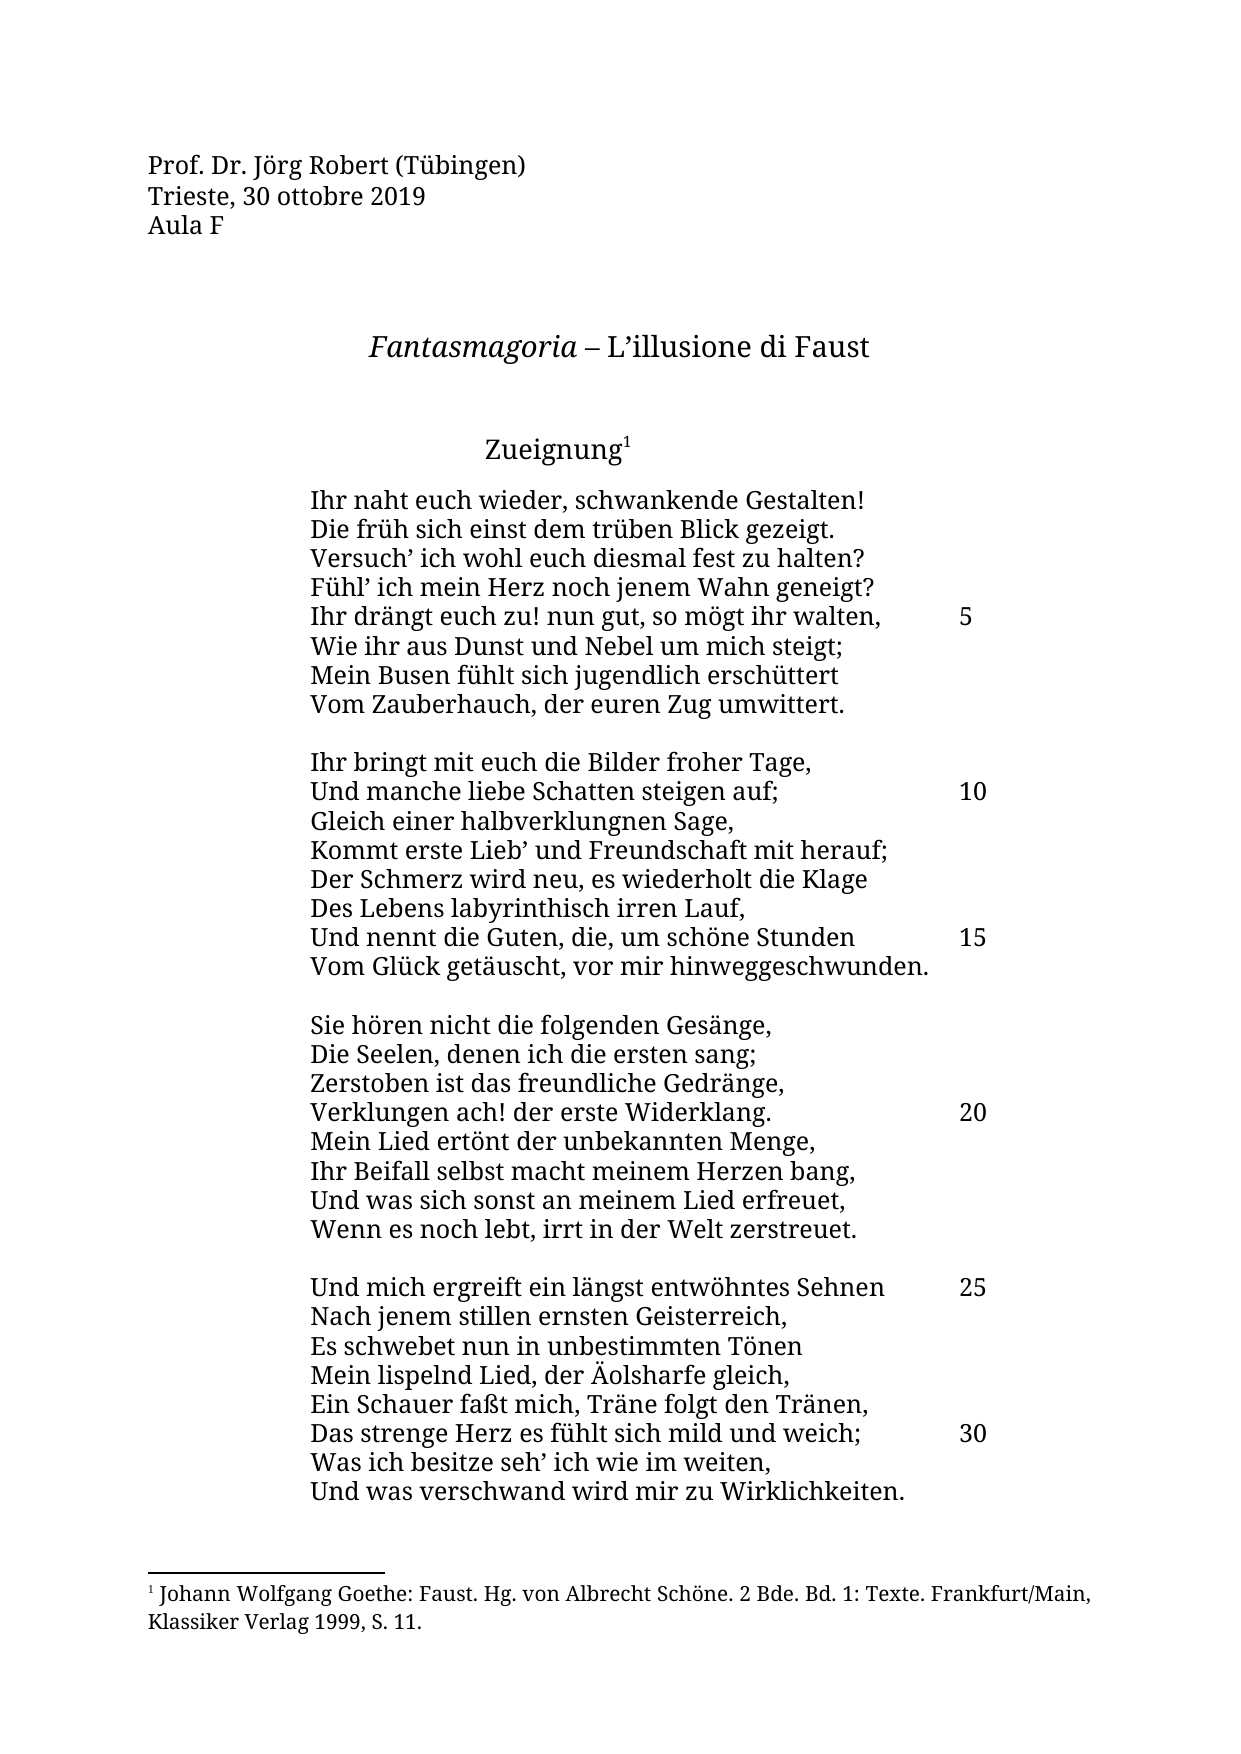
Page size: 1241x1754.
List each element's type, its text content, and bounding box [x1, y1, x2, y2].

text Und nennt die Guten, die, um schöne Stunden 15 [281, 923, 1092, 952]
text Ihr Beifall selbst macht meinem Herzen bang, [281, 1157, 1092, 1186]
text Wenn es noch lebt, irrt in der Welt zerstreuet. [281, 1215, 1092, 1244]
text Das strenge Herz es fühlt sich mild und weich; 30 [281, 1419, 1092, 1448]
text Zerstoben ist das freundliche Gedränge, [281, 1069, 1092, 1098]
text Der Schmerz wird neu, es wiederholt die Klage [281, 865, 1092, 894]
text Trieste, 30 ottobre 2019 [148, 182, 1092, 211]
text Die Seelen, denen ich die ersten sang; [281, 1040, 1092, 1069]
text Kommt erste Lieb’ und Freundschaft mit herauf; [281, 836, 1092, 865]
text Nach jenem stillen ernsten Geisterreich, [281, 1302, 1092, 1332]
text Und was verschwand wird mir zu Wirklichkeiten.Text 10 [281, 1477, 1092, 1507]
text Ihr naht euch wieder, schwankende Gestalten! [281, 486, 1092, 515]
text Versuch’ ich wohl euch diesmal fest zu halten? [281, 544, 1092, 573]
text Vom Zauberhauch, der euren Zug umwittert. [281, 690, 1092, 719]
text Vom Glück getäuscht, vor mir hinweggeschwunden. [281, 952, 1092, 982]
text Prof. Dr. Jörg Robert (Tübingen) [148, 148, 1092, 182]
text Ihr drängt euch zu! nun gut, so mögt ihr walten, 5 [281, 602, 1092, 632]
text Mein lispelnd Lied, der Äolsharfe gleich, [281, 1361, 1092, 1390]
text Und mich ergreift ein längst entwöhntes Sehnen 25 [281, 1273, 1092, 1302]
text Verklungen ach! der erste Widerklang. 20 [281, 1098, 1092, 1127]
text Zueignung [369, 430, 1092, 467]
text Aula F [148, 211, 1092, 240]
text Wie ihr aus Dunst und Nebel um mich steigt; [281, 632, 1092, 661]
text Was ich besitze seh’ ich wie im weiten, [281, 1448, 1092, 1477]
text Des Lebens labyrinthisch irren Lauf, [281, 894, 1092, 923]
text Fühl’ ich mein Herz noch jenem Wahn geneigt? [281, 573, 1092, 602]
text Ein Schauer faßt mich, Träne folgt den Tränen, [281, 1390, 1092, 1419]
text Mein Lied ertönt der unbekannten Menge, [281, 1127, 1092, 1157]
text Es schwebet nun in unbestimmten Tönen [281, 1332, 1092, 1361]
text Sie hören nicht die folgenden Gesänge, [281, 1011, 1092, 1040]
text Ihr bringt mit euch die Bilder froher Tage, [281, 748, 1092, 777]
text Und manche liebe Schatten steigen auf; 10 [281, 777, 1092, 807]
text Und was sich sonst an meinem Lied erfreuet, [281, 1186, 1092, 1215]
text Fantasmagoria – L’illusione di Faust [295, 326, 1092, 366]
text Gleich einer halbverklungnen Sage, [281, 807, 1092, 836]
text Mein Busen fühlt sich jugendlich erschüttert [281, 661, 1092, 690]
text Die früh sich einst dem trüben Blick gezeigt. [281, 515, 1092, 544]
